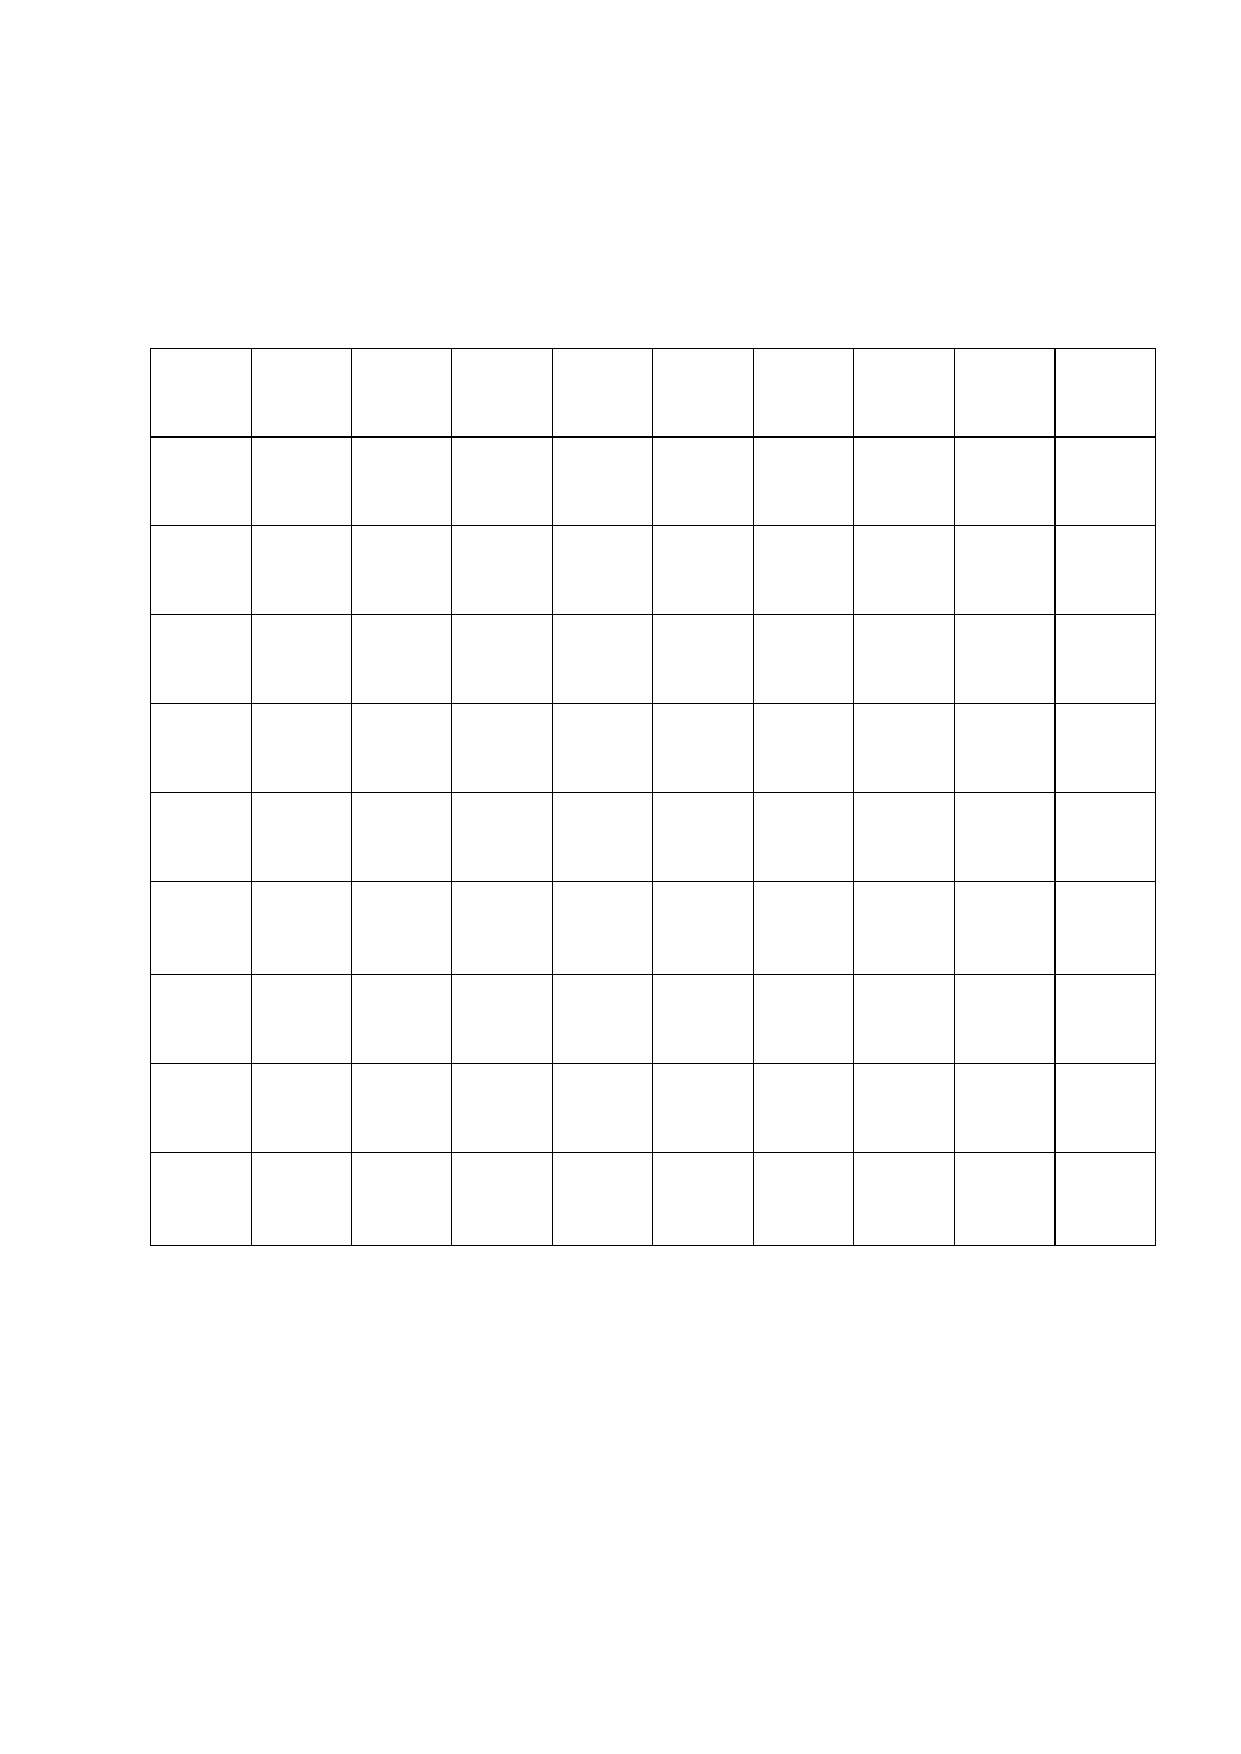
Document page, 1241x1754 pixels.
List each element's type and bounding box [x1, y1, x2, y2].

table_cell [553, 975, 652, 1063]
table_cell [1056, 704, 1155, 792]
table_cell [653, 975, 753, 1063]
table_cell [754, 1153, 853, 1245]
table_cell [151, 615, 251, 703]
table_cell [352, 438, 451, 525]
table_cell [553, 526, 652, 614]
table_cell [252, 615, 351, 703]
table_cell [854, 793, 954, 881]
table_cell [653, 882, 753, 974]
table_cell [754, 526, 853, 614]
table_header [151, 349, 251, 436]
table_cell [1056, 1153, 1155, 1245]
table_cell [151, 975, 251, 1063]
table_cell [252, 438, 351, 525]
table_cell [854, 1064, 954, 1152]
table_cell [452, 438, 552, 525]
table_cell [352, 793, 451, 881]
table_cell [352, 975, 451, 1063]
table_header [553, 349, 652, 436]
table_cell [754, 615, 853, 703]
table_cell [854, 526, 954, 614]
table_cell [352, 1064, 451, 1152]
table_cell [1056, 526, 1155, 614]
table_cell [854, 438, 954, 525]
table_cell [653, 1153, 753, 1245]
table_cell [252, 1064, 351, 1152]
table_cell [854, 615, 954, 703]
table_cell [653, 438, 753, 525]
table_cell [151, 526, 251, 614]
table_cell [955, 975, 1054, 1063]
table_cell [955, 438, 1054, 525]
table_cell [553, 882, 652, 974]
table_cell [653, 1064, 753, 1152]
table_cell [955, 704, 1054, 792]
table_cell [955, 615, 1054, 703]
table_cell [955, 882, 1054, 974]
table_header [955, 349, 1054, 436]
table_cell [754, 975, 853, 1063]
table_cell [754, 1064, 853, 1152]
table_cell [754, 704, 853, 792]
table_cell [553, 615, 652, 703]
table_cell [352, 615, 451, 703]
table_header [754, 349, 853, 436]
table_cell [1056, 882, 1155, 974]
table_cell [352, 526, 451, 614]
table_cell [452, 1064, 552, 1152]
table_cell [252, 975, 351, 1063]
table_cell [1056, 615, 1155, 703]
table_cell [151, 438, 251, 525]
table_cell [955, 793, 1054, 881]
table_cell [653, 793, 753, 881]
table_cell [151, 1064, 251, 1152]
table_cell [754, 793, 853, 881]
table_cell [452, 882, 552, 974]
table_cell [151, 704, 251, 792]
table_cell [452, 615, 552, 703]
table_cell [252, 704, 351, 792]
table_cell [1056, 793, 1155, 881]
table_header [1056, 349, 1155, 436]
table_cell [653, 526, 753, 614]
table_header [352, 349, 451, 436]
table_cell [553, 793, 652, 881]
table_cell [252, 793, 351, 881]
table_cell [151, 793, 251, 881]
table_cell [252, 526, 351, 614]
table_cell [955, 526, 1054, 614]
table_cell [1056, 975, 1155, 1063]
table_cell [754, 438, 853, 525]
table_cell [955, 1153, 1054, 1245]
table_cell [854, 1153, 954, 1245]
table_cell [452, 793, 552, 881]
table_cell [452, 975, 552, 1063]
table_cell [1056, 1064, 1155, 1152]
table_cell [1056, 438, 1155, 525]
table_cell [653, 704, 753, 792]
table_cell [553, 438, 652, 525]
table_cell [452, 526, 552, 614]
table_cell [452, 1153, 552, 1245]
table_cell [352, 1153, 451, 1245]
table_cell [754, 882, 853, 974]
table_header [653, 349, 753, 436]
table_cell [854, 882, 954, 974]
table_header [252, 349, 351, 436]
table_cell [553, 1064, 652, 1152]
table_cell [854, 975, 954, 1063]
table_cell [151, 882, 251, 974]
table_cell [955, 1064, 1054, 1152]
table_cell [151, 1153, 251, 1245]
table_cell [352, 704, 451, 792]
table_cell [553, 1153, 652, 1245]
table_cell [352, 882, 451, 974]
table_header [854, 349, 954, 436]
table_cell [452, 704, 552, 792]
table_cell [252, 1153, 351, 1245]
table_cell [252, 882, 351, 974]
table_header [452, 349, 552, 436]
table_cell [553, 704, 652, 792]
table_cell [854, 704, 954, 792]
table_cell [653, 615, 753, 703]
